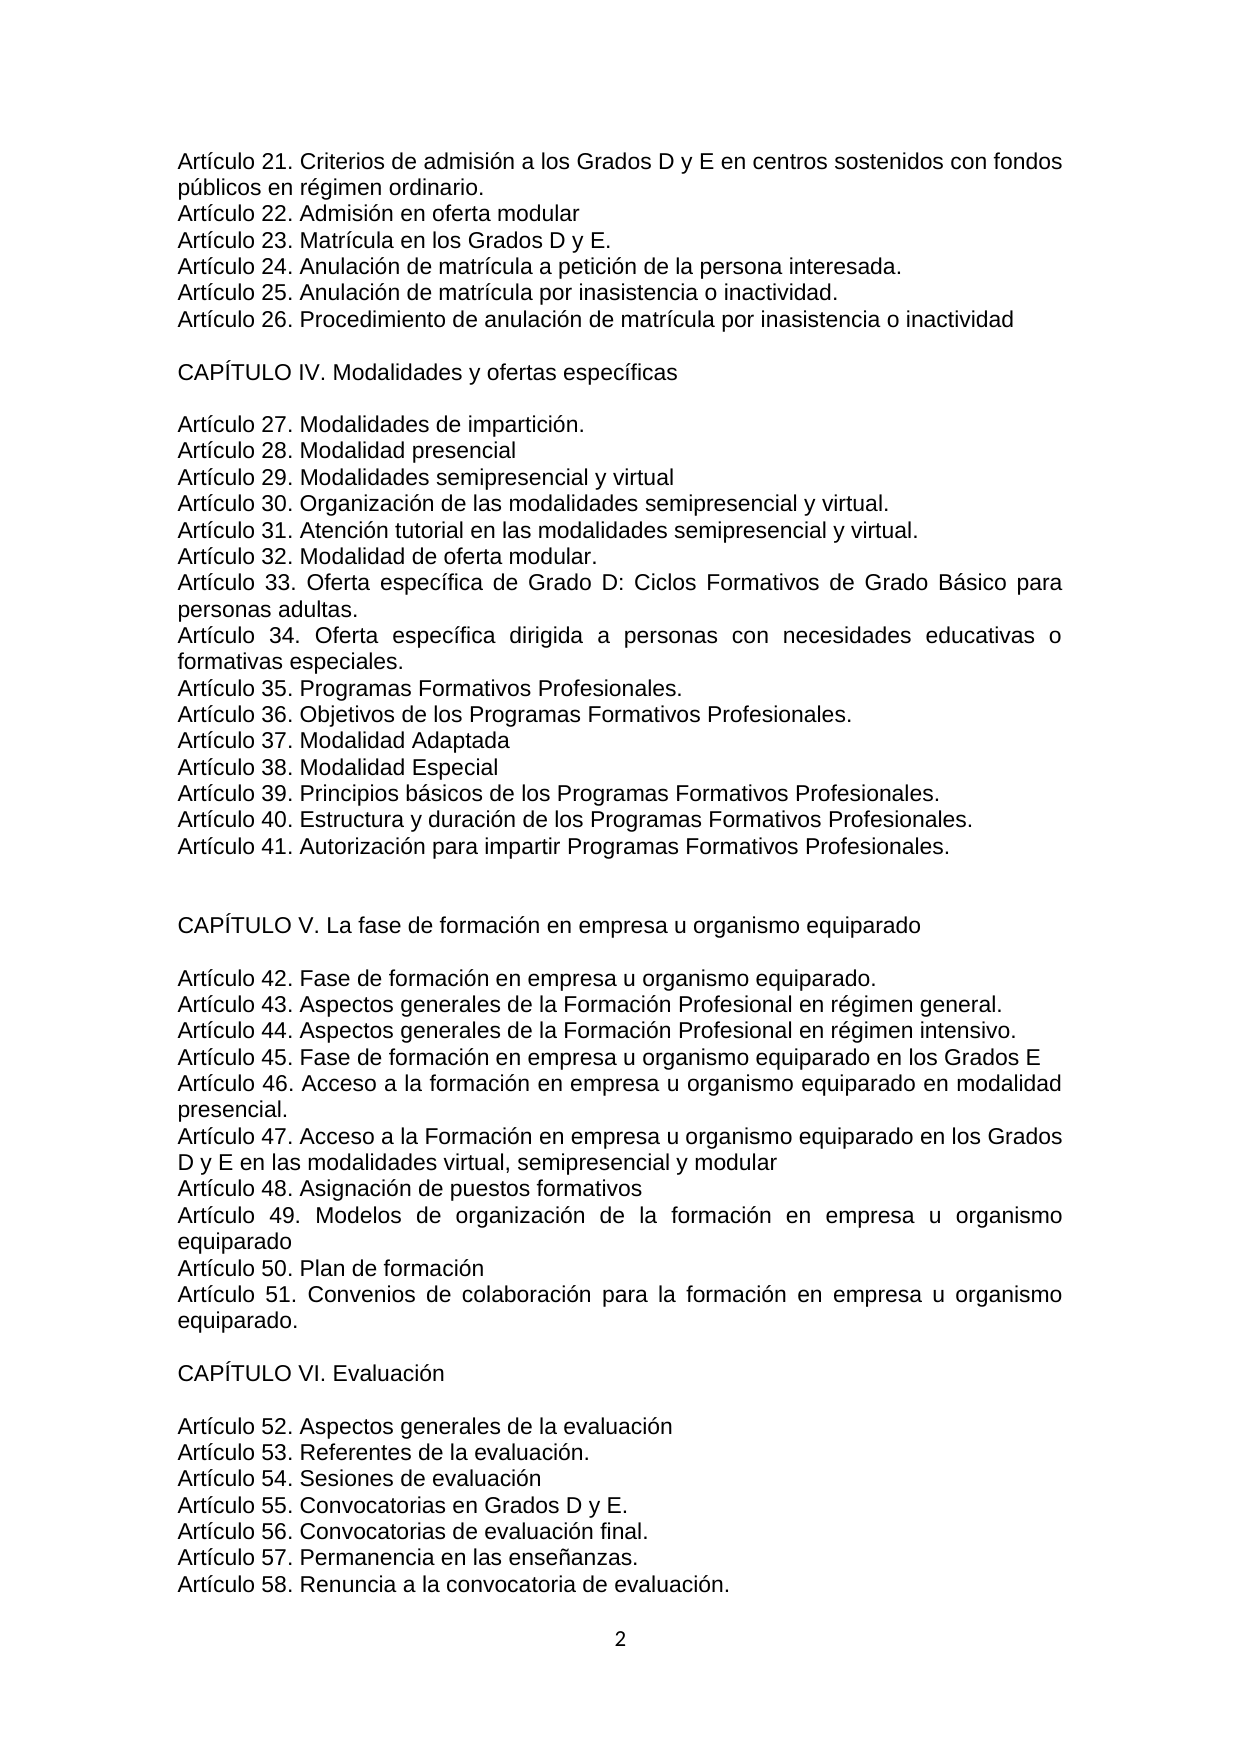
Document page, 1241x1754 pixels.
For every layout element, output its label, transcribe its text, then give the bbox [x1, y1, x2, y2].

text Artículo 31. Atención tutorial en las modalidades semipresencial y virtual. [177, 517, 1063, 543]
text Artículo 50. Plan de formación [177, 1254, 1063, 1281]
text Artículo 26. Procedimiento de anulación de matrícula por inasistencia o inactividad [177, 306, 1063, 332]
text Artículo 30. Organización de las modalidades semipresencial y virtual. [177, 490, 1063, 517]
text Artículo 32. Modalidad de oferta modular. [177, 543, 1063, 569]
text Artículo 57. Permanencia en las enseñanzas. [177, 1544, 1063, 1571]
text Artículo 36. Objetivos de los Programas Formativos Profesionales. [177, 701, 1063, 727]
text Artículo 46. Acceso a la formación en empresa u organismo equiparado en modalidad presencial. [177, 1070, 1063, 1123]
text Artículo 49. Modelos de organización de la formación en empresa u organismo equiparado [177, 1202, 1063, 1254]
text Artículo 33. Oferta específica de Grado D: Ciclos Formativos de Grado Básico para personas adultas. [177, 569, 1063, 622]
text Artículo 56. Convocatorias de evaluación final. [177, 1518, 1063, 1544]
text Artículo 58. Renuncia a la convocatoria de evaluación. [177, 1571, 1063, 1597]
text Artículo 47. Acceso a la Formación en empresa u organismo equiparado en los Grados D y E en las modalidades virtual, semipresencial y modular [177, 1123, 1063, 1175]
text Artículo 21. Criterios de admisión a los Grados D y E en centros sostenidos con fondos públicos en régimen ordinario. [177, 148, 1063, 200]
text Artículo 44. Aspectos generales de la Formación Profesional en régimen intensivo. [177, 1017, 1063, 1044]
text Artículo 40. Estructura y duración de los Programas Formativos Profesionales. [177, 806, 1063, 833]
text Artículo 38. Modalidad Especial [177, 754, 1063, 780]
text Artículo 48. Asignación de puestos formativos [177, 1175, 1063, 1202]
text Artículo 35. Programas Formativos Profesionales. [177, 675, 1063, 701]
text Artículo 23. Matrícula en los Grados D y E. [177, 227, 1063, 253]
text Artículo 54. Sesiones de evaluación [177, 1465, 1063, 1492]
text Artículo 53. Referentes de la evaluación. [177, 1439, 1063, 1465]
text Artículo 25. Anulación de matrícula por inasistencia o inactividad. [177, 279, 1063, 306]
text Artículo 43. Aspectos generales de la Formación Profesional en régimen general. [177, 991, 1063, 1017]
text Artículo 24. Anulación de matrícula a petición de la persona interesada. [177, 253, 1063, 279]
text Artículo 42. Fase de formación en empresa u organismo equiparado. [177, 964, 1063, 991]
text Artículo 55. Convocatorias en Grados D y E. [177, 1492, 1063, 1518]
text Artículo 39. Principios básicos de los Programas Formativos Profesionales. [177, 780, 1063, 806]
text Artículo 41. Autorización para impartir Programas Formativos Profesionales. [177, 833, 1063, 859]
text Artículo 28. Modalidad presencial [177, 437, 1063, 464]
text Artículo 45. Fase de formación en empresa u organismo equiparado en los Grados E [177, 1044, 1063, 1070]
text Artículo 37. Modalidad Adaptada [177, 727, 1063, 754]
text Artículo 22. Admisión en oferta modular [177, 200, 1063, 227]
text CAPÍTULO IV. Modalidades y ofertas específicas [177, 358, 1063, 385]
text Artículo 29. Modalidades semipresencial y virtual [177, 464, 1063, 490]
text CAPÍTULO VI. Evaluación [177, 1360, 1063, 1386]
text Artículo 27. Modalidades de impartición. [177, 411, 1063, 437]
text Artículo 52. Aspectos generales de la evaluación [177, 1413, 1063, 1439]
text CAPÍTULO V. La fase de formación en empresa u organismo equiparado [177, 912, 1063, 938]
text Artículo 34. Oferta específica dirigida a personas con necesidades educativas o formativas especiales. [177, 622, 1063, 675]
text Artículo 51. Convenios de colaboración para la formación en empresa u organismo equiparado. [177, 1281, 1063, 1333]
